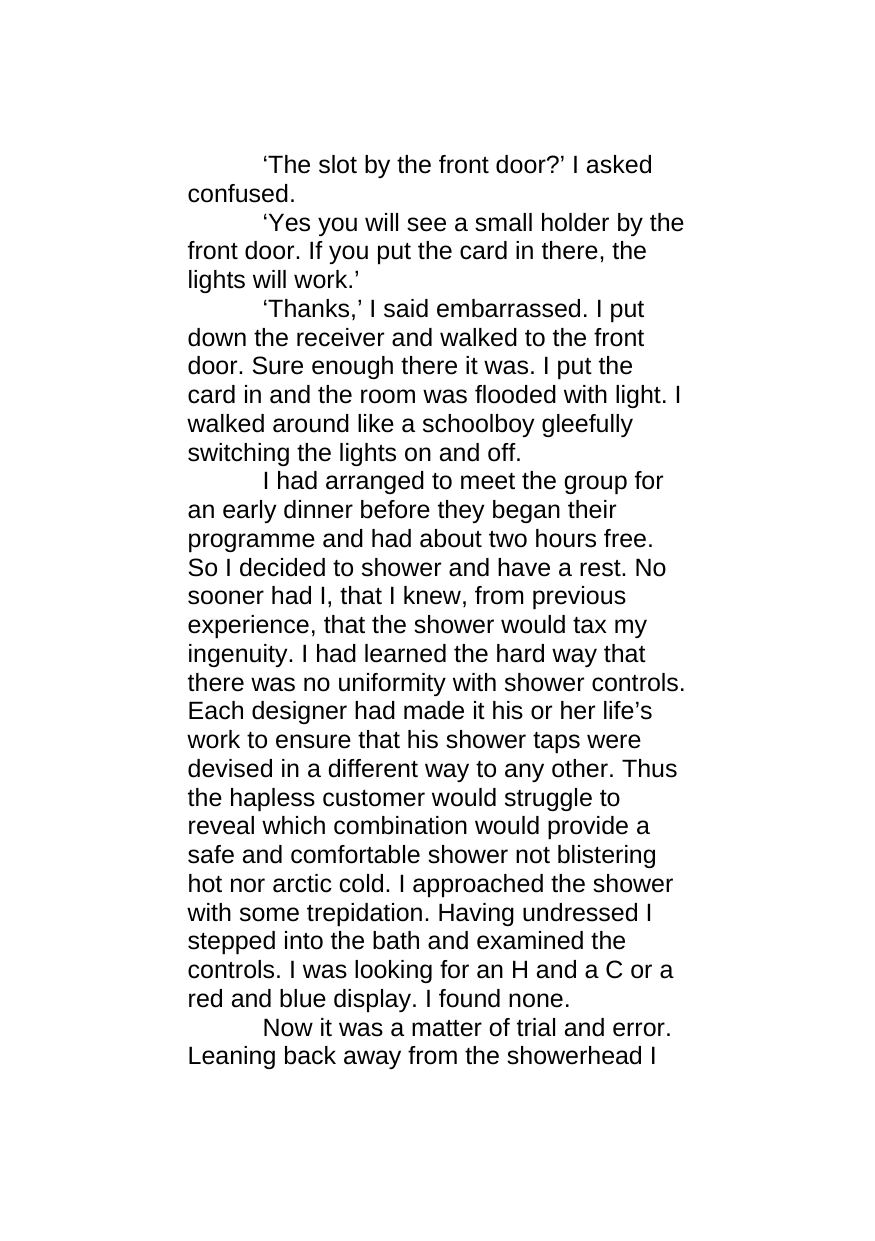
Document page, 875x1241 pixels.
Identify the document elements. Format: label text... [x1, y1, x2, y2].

text ‘The slot by the front door?’ I asked confused. [187, 150, 687, 207]
text I had arranged to meet the group for an early dinner before they began their programme and had about two hours free. So I decided to shower and have a rest. No sooner had I, that I knew, from previous experience, that the shower would tax my ingenuity. I had learned the hard way that there was no uniformity with shower controls. Each designer had made it his or her life’s work to ensure that his shower taps were devised in a different way to any other. Thus the hapless customer would struggle to reveal which combination would provide a safe and comfortable shower not blistering hot nor arctic cold. I approached the shower with some trepidation. Having undressed I stepped into the bath and examined the controls. I was looking for an H and a C or a red and blue display. I found none. [187, 466, 687, 1012]
text ‘Yes you will see a small holder by the front door. If you put the card in there, the lights will work.’ [187, 207, 687, 294]
text ‘Thanks,’ I said embarrassed. I put down the receiver and walked to the front door. Sure enough there it was. I put the card in and the room was flooded with light. I walked around like a schoolboy gleefully switching the lights on and off. [187, 294, 687, 466]
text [187, 1012, 687, 1070]
